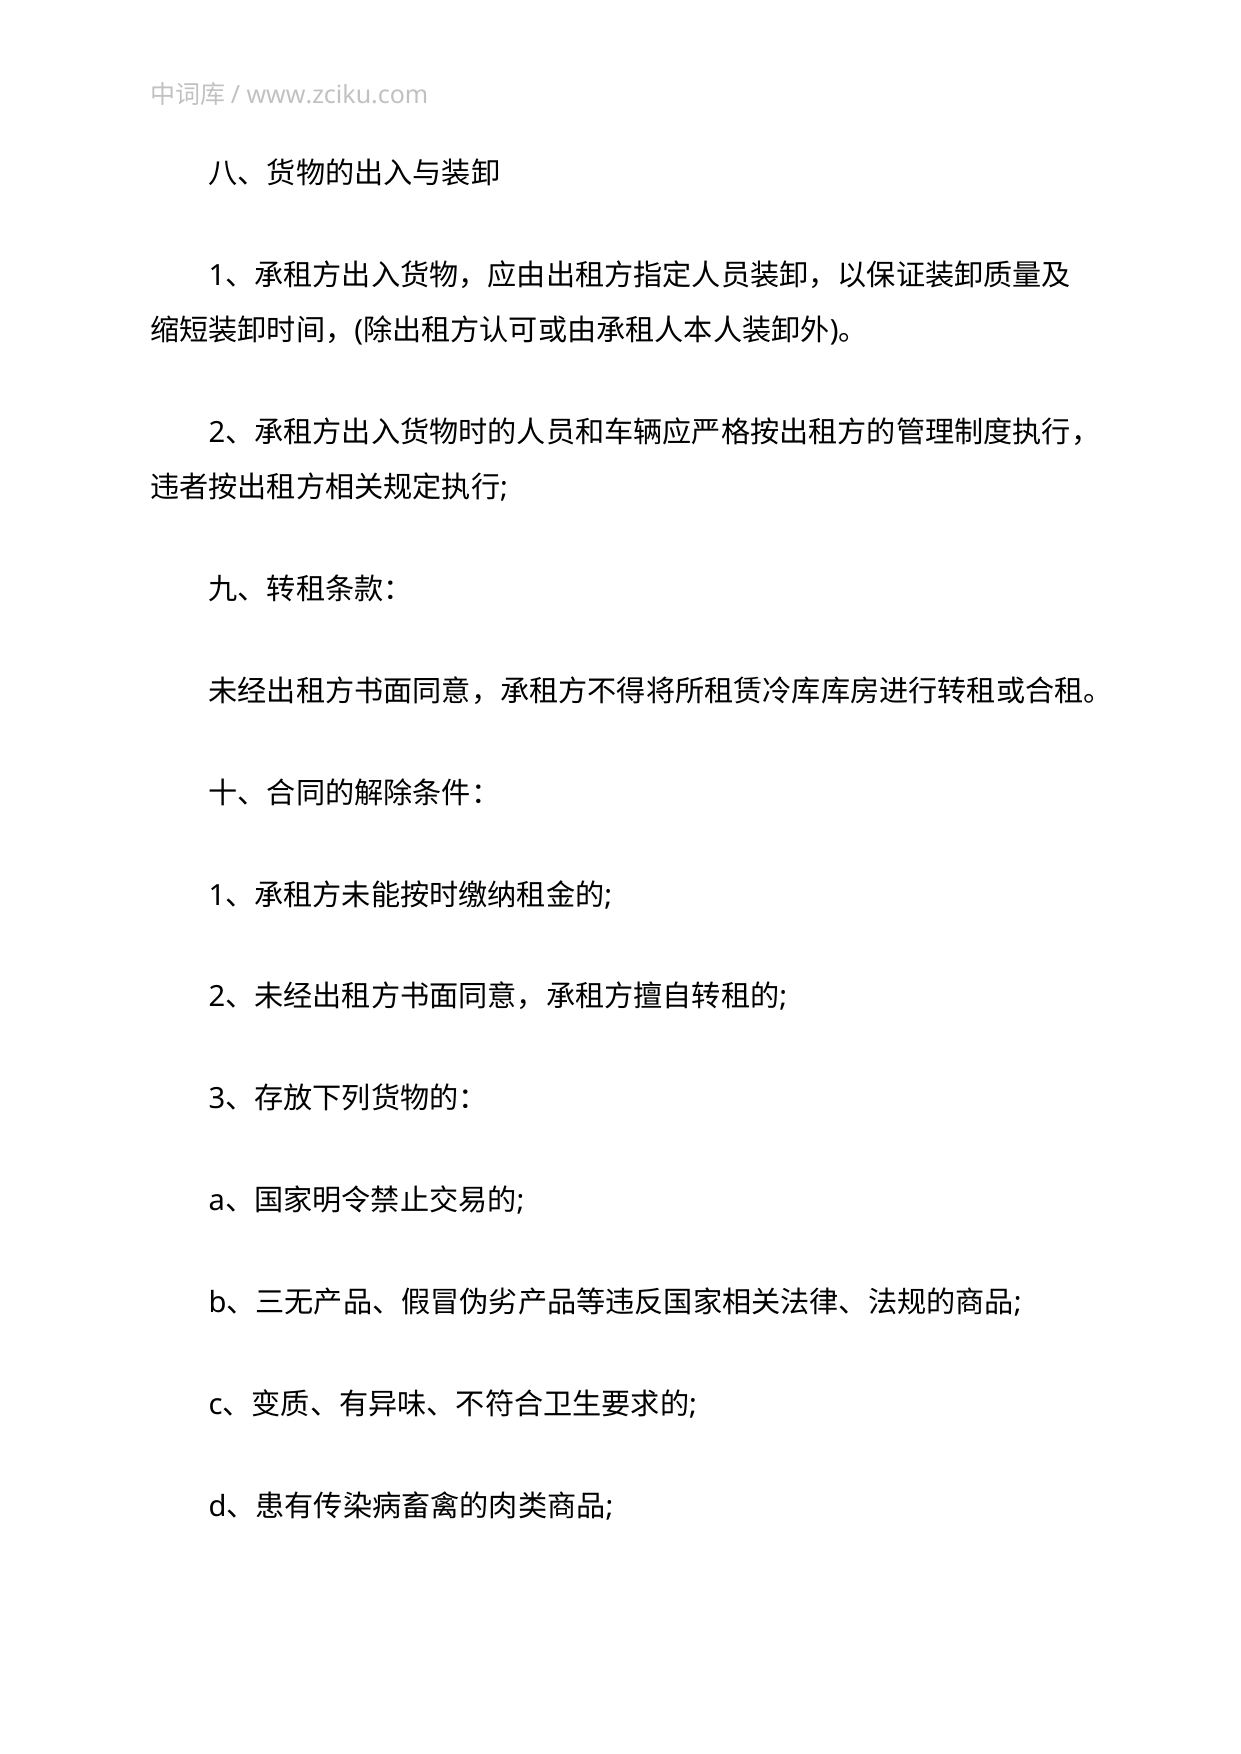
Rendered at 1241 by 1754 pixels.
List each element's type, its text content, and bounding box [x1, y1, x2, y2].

text 2、承租方出入货物时的人员和车辆应严格按出租方的管理制度执行，违者按出租方相关规定执行; [150, 409, 1090, 506]
text b、三无产品、假冒伪劣产品等违反国家相关法律、法规的商品; [150, 1279, 1090, 1321]
text d、患有传染病畜禽的肉类商品; [150, 1483, 1090, 1525]
text 八、货物的出入与装卸 [150, 150, 1090, 192]
text 未经出租方书面同意，承租方不得将所租赁冷库库房进行转租或合租。 [150, 667, 1090, 710]
text c、变质、有异味、不符合卫生要求的; [150, 1381, 1090, 1423]
text 1、承租方未能按时缴纳租金的; [150, 871, 1090, 913]
text 3、存放下列货物的： [150, 1075, 1090, 1117]
text 十、合同的解除条件： [150, 769, 1090, 812]
text 1、承租方出入货物，应由出租方指定人员装卸，以保证装卸质量及缩短装卸时间，(除出租方认可或由承租人本人装卸外)。 [150, 252, 1090, 349]
text 2、未经出租方书面同意，承租方擅自转租的; [150, 973, 1090, 1015]
text a、国家明令禁止交易的; [150, 1177, 1090, 1219]
text 九、转租条款： [150, 566, 1090, 608]
